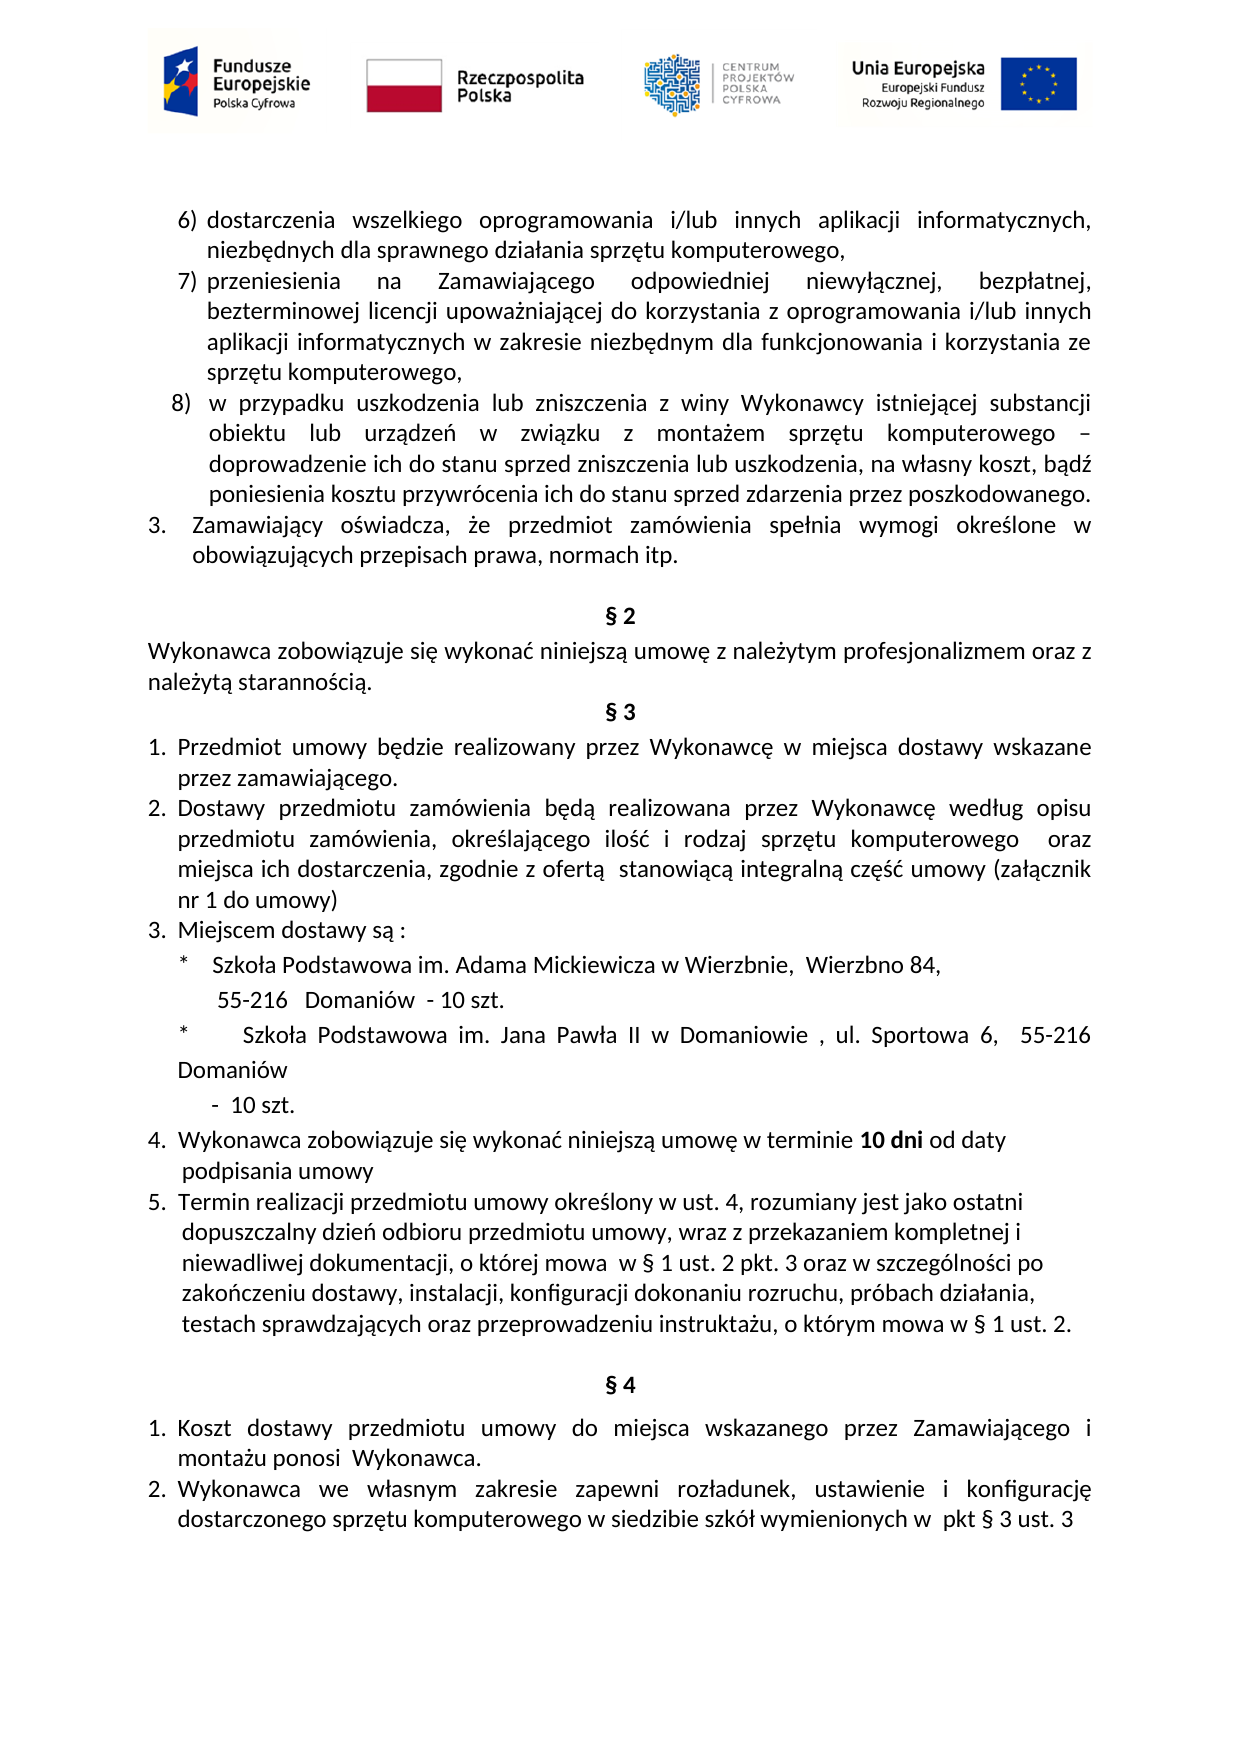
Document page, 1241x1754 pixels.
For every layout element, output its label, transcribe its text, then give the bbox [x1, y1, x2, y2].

text podpisania umowy [148, 1155, 1093, 1186]
list Wykonawca we własnym zakresie zapewni rozładunek, ustawienie i konfigurację dostarczonego sprzętu komputerowego w siedzibie szkół wymienionych w pkt § 3 ust. 3 [148, 1473, 1093, 1534]
text § 2 [148, 601, 1093, 631]
text dopuszczalny dzień odbioru przedmiotu umowy, wraz z przekazaniem kompletnej i [148, 1216, 1093, 1247]
text Wykonawca zobowiązuje się wykonać niniejszą umowę z należytym profesjonalizmem oraz z należytą starannością. [148, 636, 1093, 697]
list przeniesienia na Zamawiającego odpowiedniej niewyłącznej, bezpłatnej, bezterminowej licencji upoważniającej do korzystania z oprogramowania i/lub innych aplikacji informatycznych w zakresie niezbędnym dla funkcjonowania i korzystania ze sprzętu komputerowego, [177, 265, 1093, 387]
list Przedmiot umowy będzie realizowany przez Wykonawcę w miejsca dostawy wskazane przez zamawiającego. [148, 732, 1093, 793]
text zakończeniu dostawy, instalacji, konfiguracji dokonaniu rozruchu, próbach działania, [148, 1277, 1093, 1308]
text 4. Wykonawca zobowiązuje się wykonać niniejszą umowę w terminie 10 dni od daty [148, 1125, 1093, 1155]
text - 10 szt. [177, 1090, 1093, 1120]
text * Szkoła Podstawowa im. Adama Mickiewicza w Wierzbnie, Wierzbno 84, [177, 950, 1093, 980]
list w przypadku uszkodzenia lub zniszczenia z winy Wykonawcy istniejącej substancji obiektu lub urządzeń w związku z montażem sprzętu komputerowego – doprowadzenie ich do stanu sprzed zniszczenia lub uszkodzenia, na własny koszt, bądź poniesienia kosztu przywrócenia ich do stanu sprzed zdarzenia przez poszkodowanego. [171, 387, 1093, 509]
picture [147, 28, 1093, 141]
text * Szkoła Podstawowa im. Jana Pawła II w Domaniowie , ul. Sportowa 6, 55-216 Domaniów [177, 1020, 1093, 1085]
text 5. Termin realizacji przedmiotu umowy określony w ust. 4, rozumiany jest jako ostatni [148, 1186, 1093, 1216]
list Dostawy przedmiotu zamówienia będą realizowana przez Wykonawcę według opisu przedmiotu zamówienia, określającego ilość i rodzaj sprzętu komputerowego oraz miejsca ich dostarczenia, zgodnie z ofertą stanowiącą integralną część umowy (załącznik nr 1 do umowy) [148, 793, 1093, 915]
text § 4 [148, 1369, 1093, 1399]
text testach sprawdzających oraz przeprowadzeniu instruktażu, o którym mowa w § 1 ust. 2. [148, 1308, 1093, 1338]
list Miejscem dostawy są : [148, 915, 1093, 945]
list Koszt dostawy przedmiotu umowy do miejsca wskazanego przez Zamawiającego i montażu ponosi Wykonawca. [148, 1412, 1093, 1473]
text § 3 [148, 697, 1093, 727]
text 55-216 Domaniów - 10 szt. [177, 985, 1093, 1015]
text niewadliwej dokumentacji, o której mowa w § 1 ust. 2 pkt. 3 oraz w szczególności po [148, 1247, 1093, 1277]
list Zamawiający oświadcza, że przedmiot zamówienia spełnia wymogi określone w obowiązujących przepisach prawa, normach itp. [148, 509, 1093, 570]
list dostarczenia wszelkiego oprogramowania i/lub innych aplikacji informatycznych, niezbędnych dla sprawnego działania sprzętu komputerowego, [177, 204, 1093, 265]
